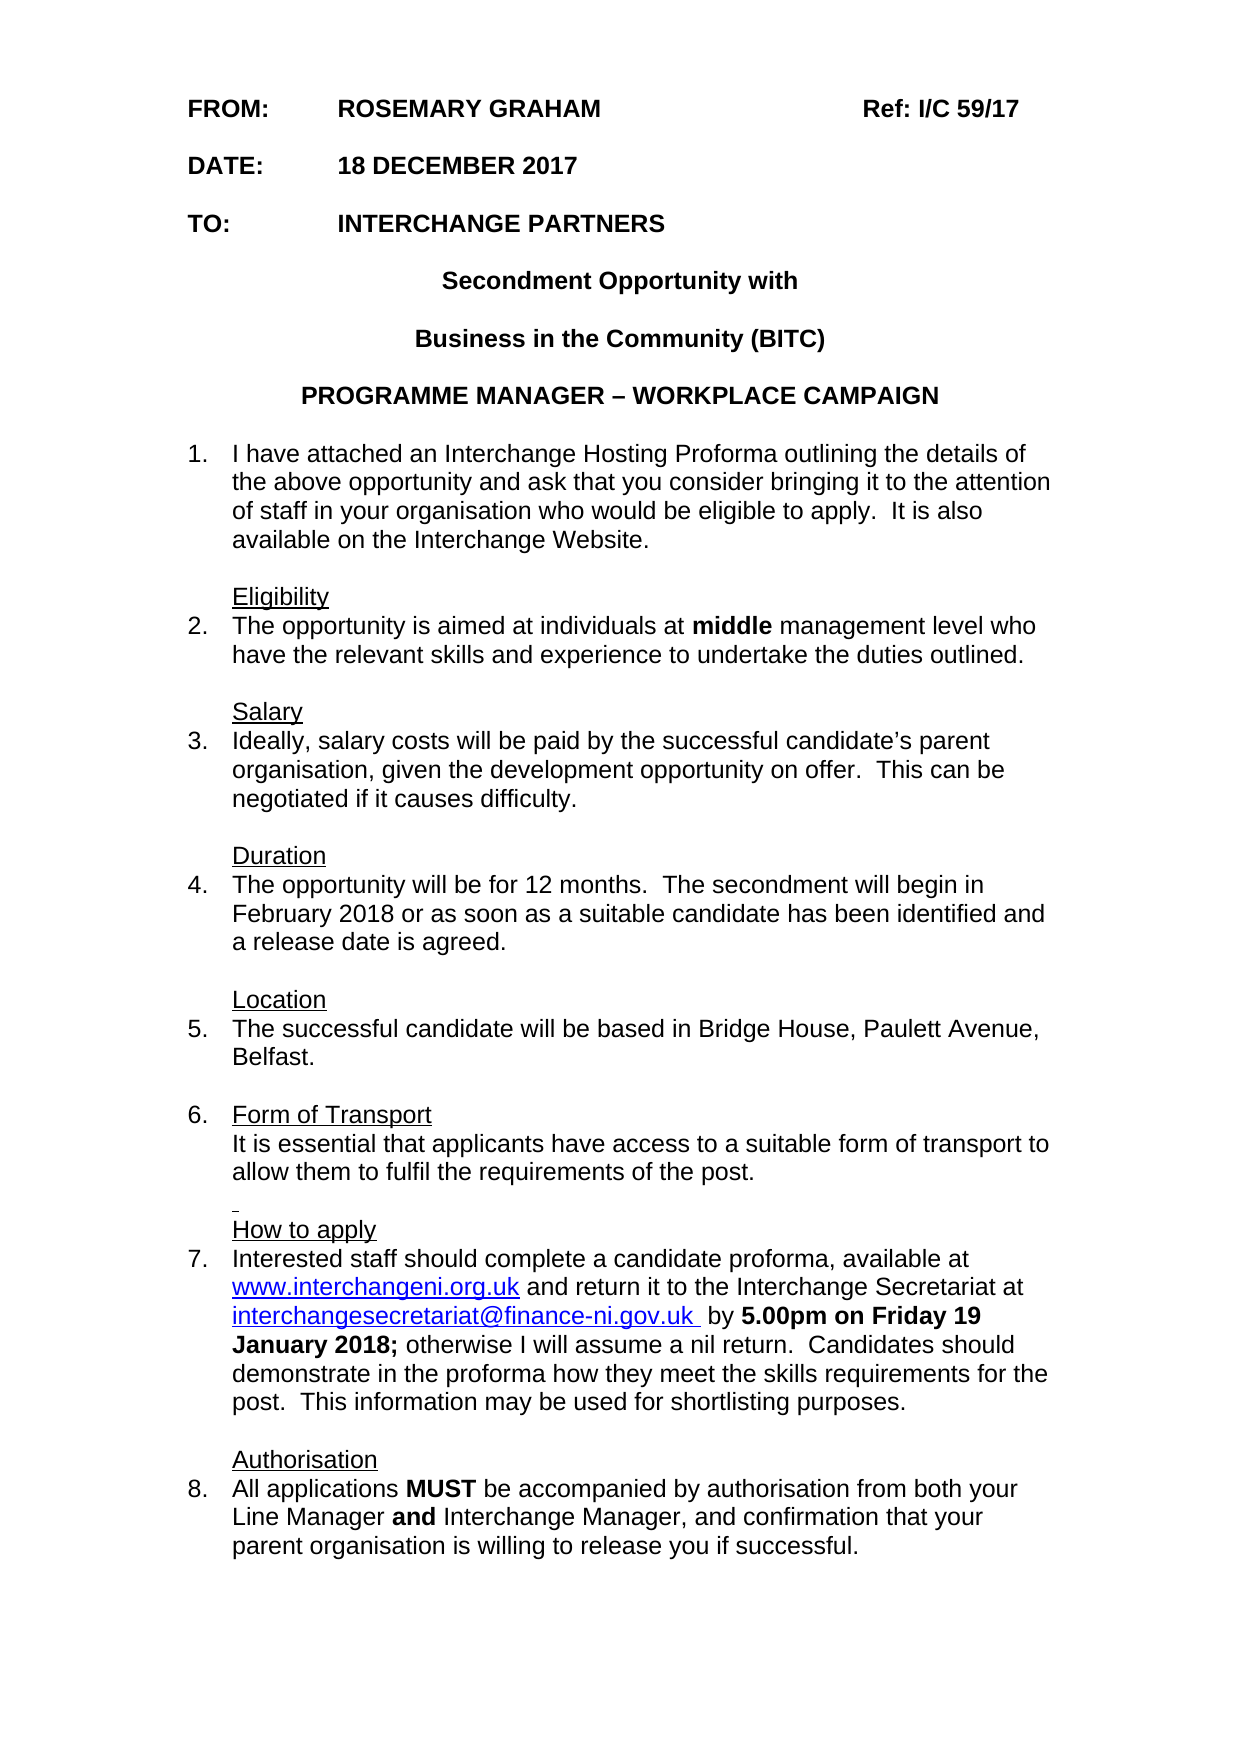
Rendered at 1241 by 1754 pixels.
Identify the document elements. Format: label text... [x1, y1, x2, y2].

text Business in the Community (BITC) [187, 324, 1053, 352]
list The opportunity will be for 12 months. The secondment will begin in February 2018 or as soon as a suitable candidate has been identified and a release date is agreed. [187, 870, 1053, 956]
text How to apply [187, 1215, 1053, 1244]
text Location [187, 985, 1053, 1014]
subtitle PROGRAMME MANAGER – WORKPLACE CAMPAIGN [187, 381, 1053, 410]
list I have attached an Interchange Hosting Proforma outlining the details of the above opportunity and ask that you consider bringing it to the attention of staff in your organisation who would be eligible to apply. It is also available on the Interchange Website. [187, 439, 1053, 554]
text TO: INTERCHANGE PARTNERS [187, 209, 1053, 237]
text Eligibility [187, 582, 1053, 611]
list All applications MUST be accompanied by authorisation from both your Line Manager and Interchange Manager, and confirmation that your parent organisation is willing to release you if successful. [187, 1474, 1053, 1560]
text Duration [187, 841, 1053, 870]
list The successful candidate will be based in Bridge House, Paulett Avenue, Belfast. [187, 1014, 1053, 1071]
list Interested staff should complete a candidate proforma, available at www.interchangeni.org.uk and return it to the Interchange Secretariat at interchangesecretariat@finance-ni.gov.uk by 5.00pm on Friday 19 January 2018; otherwise I will assume a nil return. Candidates should demonstrate in the proforma how they meet the skills requirements for the post. This information may be used for shortlisting purposes. [187, 1244, 1053, 1416]
list Ideally, salary costs will be paid by the successful candidate’s parent organisation, given the development opportunity on offer. This can be negotiated if it causes difficulty. [187, 726, 1053, 812]
text FROM: ROSEMARY GRAHAM Ref: I/C 59/17 [187, 94, 1053, 122]
list Form of Transport [187, 1100, 1053, 1129]
text Authorisation [232, 1445, 1053, 1474]
text It is essential that applicants have access to a suitable form of transport to allow them to fulfil the requirements of the post. [232, 1129, 1053, 1186]
subtitle Secondment with [187, 266, 1053, 295]
text DATE: 18 DECEMBER 2017 [187, 151, 1053, 180]
text Salary [232, 697, 1053, 726]
list The opportunity is aimed at individuals at middle management level who have the relevant skills and experience to undertake the duties outlined. [187, 611, 1053, 669]
